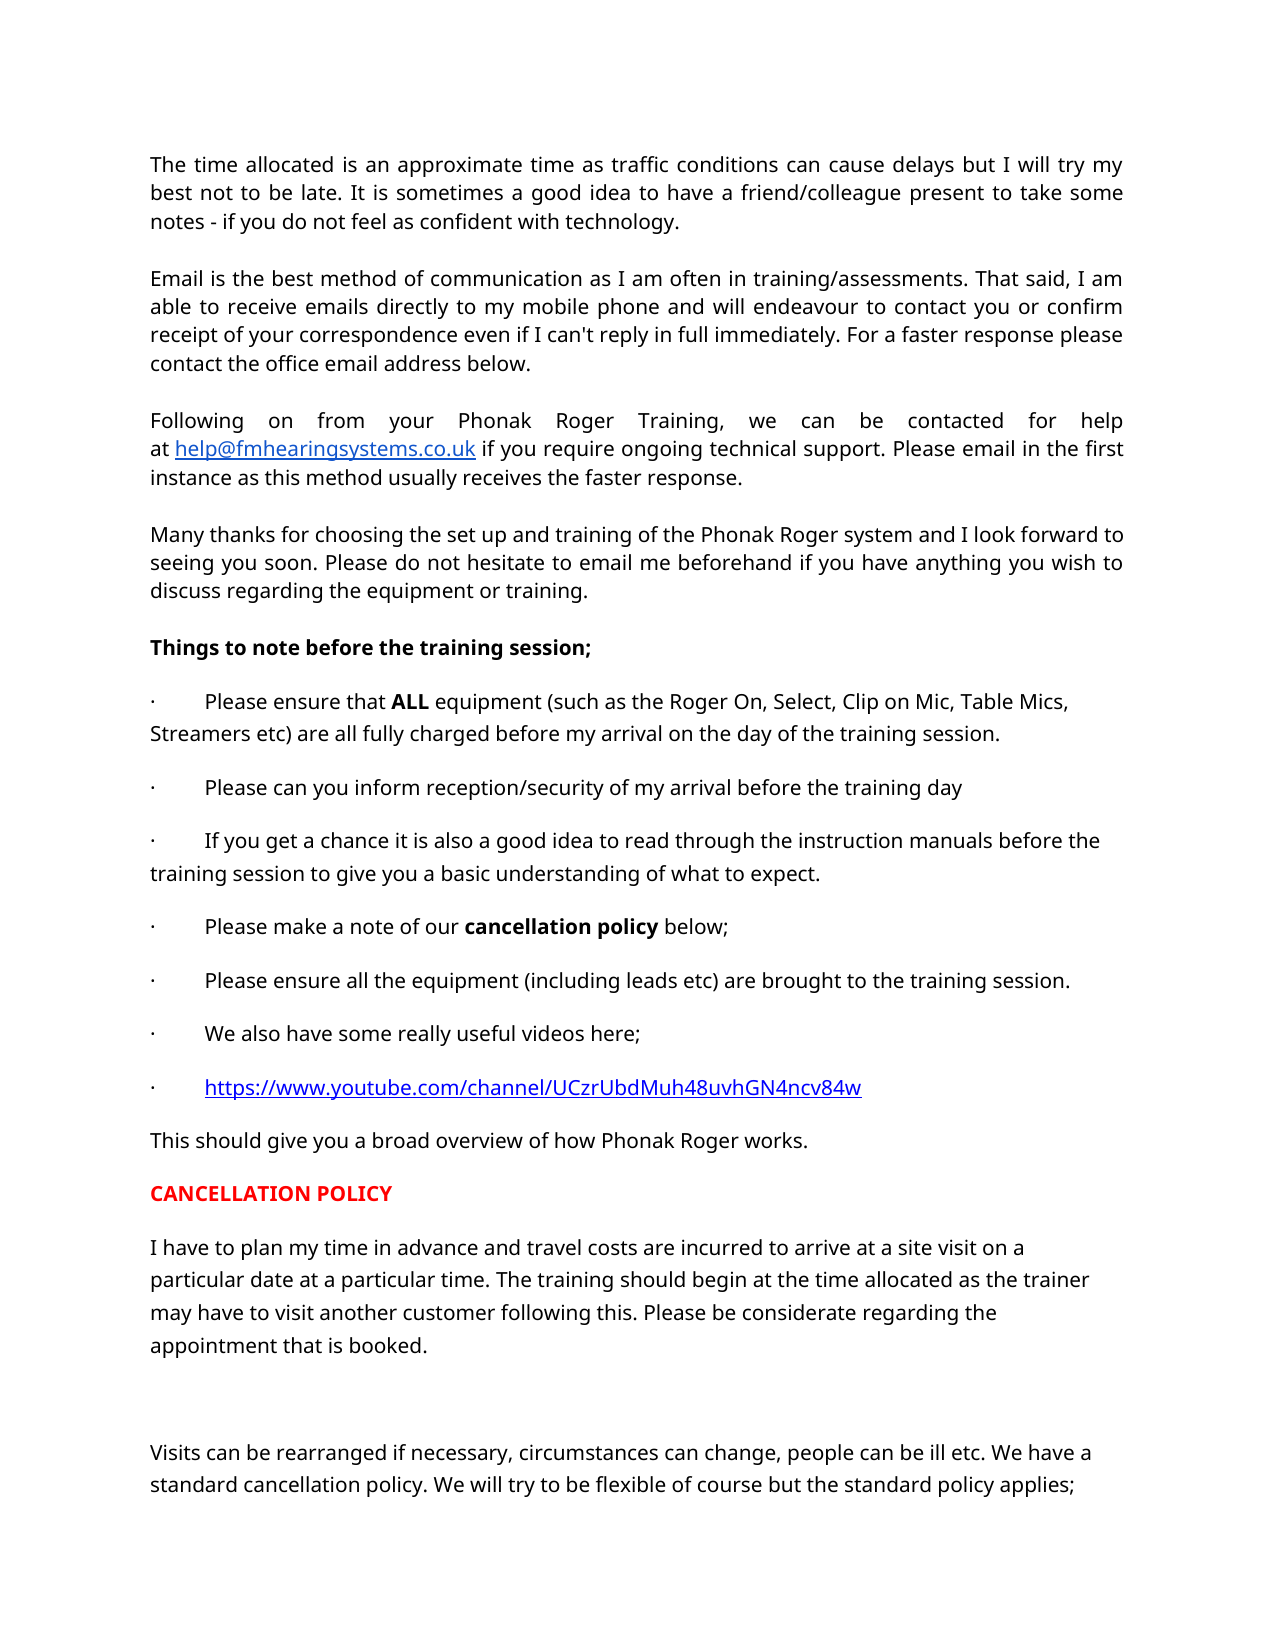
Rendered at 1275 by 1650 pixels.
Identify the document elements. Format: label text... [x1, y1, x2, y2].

text Many thanks for choosing the set up and training of the Phonak Roger system and I look forward to seeing you soon. Please do not hesitate to email me beforehand if you have anything you wish to discuss regarding the equipment or training. [150, 520, 1125, 605]
text · Please ensure that ALL equipment (such as the Roger On, Select, Clip on Mic, Table Mics, Streamers etc) are all fully charged before my arrival on the day of the training session. [150, 687, 1125, 748]
text CANCELLATION POLICY [150, 1179, 1125, 1208]
text Visits can be rearranged if necessary, circumstances can change, people can be ill etc. We have a standard cancellation policy. We will try to be flexible of course but the standard policy applies; [150, 1438, 1125, 1499]
text Following on from your Phonak Roger Training, we can be contacted for help at help@fmhearingsystems.co.uk if you require ongoing technical support. Please email in the first instance as this method usually receives the faster response. [150, 406, 1125, 491]
text Things to note before the training session; [150, 633, 1125, 662]
text This should give you a broad overview of how Phonak Roger works. [150, 1126, 1125, 1154]
text · Please can you inform reception/security of my arrival before the training day [150, 773, 1125, 801]
text · Please make a note of our cancellation policy below; [150, 912, 1125, 941]
text · Please ensure all the equipment (including leads etc) are brought to the training session. [150, 966, 1125, 994]
text The time allocated is an approximate time as traffic conditions can cause delays but I will try my best not to be late. It is sometimes a good idea to have a friend/colleague present to take some notes - if you do not feel as confident with technology. [150, 150, 1125, 235]
text I have to plan my time in advance and travel costs are incurred to arrive at a site visit on a particular date at a particular time. The training should begin at the time allocated as the trainer may have to visit another customer following this. Please be considerate regarding the appointment that is booked. [150, 1233, 1125, 1359]
text · If you get a chance it is also a good idea to read through the instruction manuals before the training session to give you a basic understanding of what to expect. [150, 826, 1125, 887]
text Email is the best method of communication as I am often in training/assessments. That said, I am able to receive emails directly to my mobile phone and will endeavour to contact you or confirm receipt of your correspondence even if I can't reply in full immediately. For a faster response please contact the office email address below. [150, 264, 1125, 377]
text · We also have some really useful videos here; [150, 1019, 1125, 1048]
text · https://www.youtube.com/channel/UCzrUbdMuh48uvhGN4ncv84w [150, 1073, 1125, 1101]
